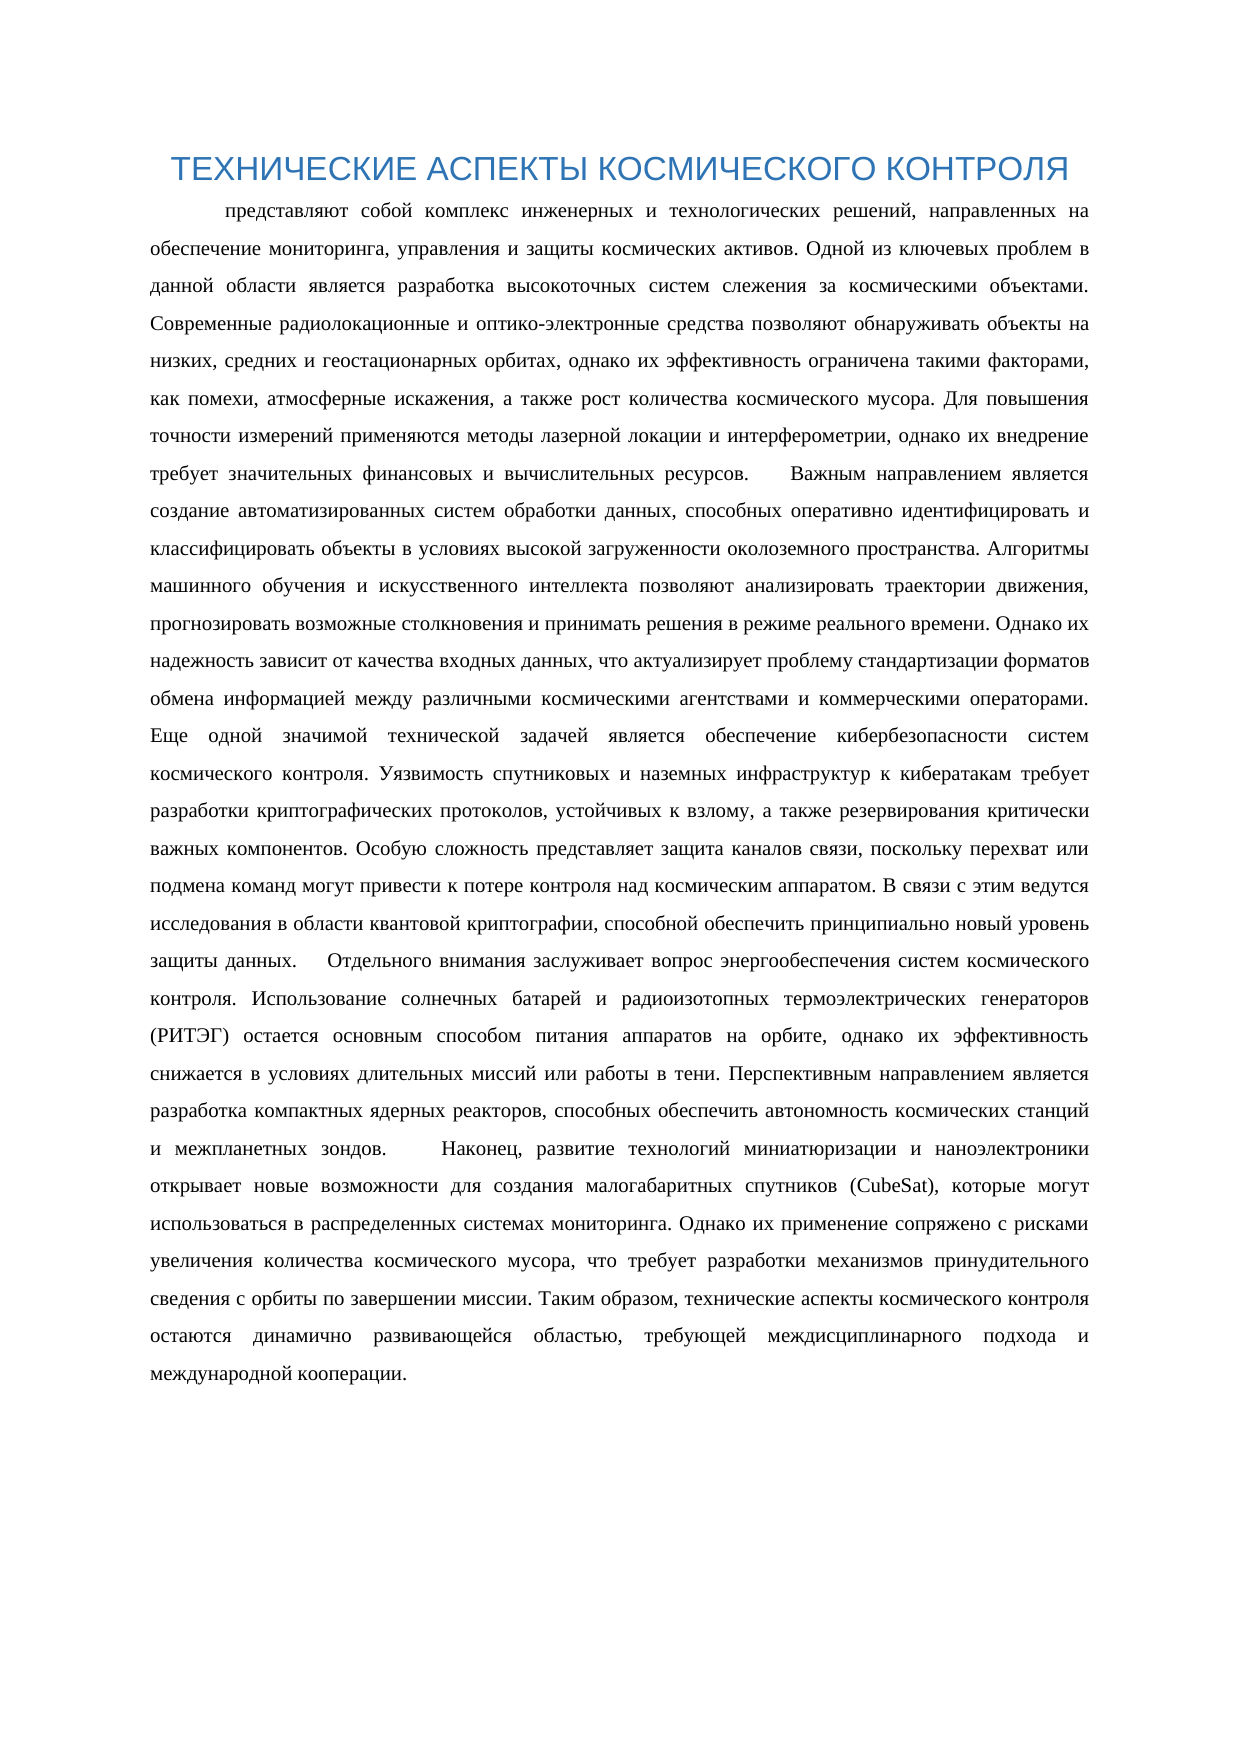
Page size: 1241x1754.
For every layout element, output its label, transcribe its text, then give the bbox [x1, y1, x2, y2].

subtitle ТЕХНИЧЕСКИЕ АСПЕКТЫ КОСМИЧЕСКОГО КОНТРОЛЯ [150, 150, 1090, 187]
text представляют собой комплекс инженерных и технологических решений, направленных на обеспечение мониторинга, управления и защиты космических активов. Одной из ключевых проблем в данной области является разработка высокоточных систем слежения за космическими объектами. Современные радиолокационные и оптико-электронные средства позволяют обнаруживать объекты на низких, средних и геостационарных орбитах, однако их эффективность ограничена такими факторами, как помехи, атмосферные искажения, а также рост количества космического мусора. Для повышения точности измерений применяются методы лазерной локации и интерферометрии, однако их внедрение требует значительных финансовых и вычислительных ресурсов. Важным направлением является создание автоматизированных систем обработки данных, способных оперативно идентифицировать и классифицировать объекты в условиях высокой загруженности околоземного пространства. Алгоритмы машинного обучения и искусственного интеллекта позволяют анализировать траектории движения, прогнозировать возможные столкновения и принимать решения в режиме реального времени. Однако их надежность зависит от качества входных данных, что актуализирует проблему стандартизации форматов обмена информацией между различными космическими агентствами и коммерческими операторами. Еще одной значимой технической задачей является обеспечение кибербезопасности систем космического контроля. Уязвимость спутниковых и наземных инфраструктур к кибератакам требует разработки криптографических протоколов, устойчивых к взлому, а также резервирования критически важных компонентов. Особую сложность представляет защита каналов связи, поскольку перехват или подмена команд могут привести к потере контроля над космическим аппаратом. В связи с этим ведутся исследования в области квантовой криптографии, способной обеспечить принципиально новый уровень защиты данных. Отдельного внимания заслуживает вопрос энергообеспечения систем космического контроля. Использование солнечных батарей и радиоизотопных термоэлектрических генераторов (РИТЭГ) остается основным способом питания аппаратов на орбите, однако их эффективность снижается в условиях длительных миссий или работы в тени. Перспективным направлением является разработка компактных ядерных реакторов, способных обеспечить автономность космических станций и межпланетных зондов. Наконец, развитие технологий миниатюризации и наноэлектроники открывает новые возможности для создания малогабаритных спутников (CubeSat), которые могут использоваться в распределенных системах мониторинга. Однако их применение сопряжено с рисками увеличения количества космического мусора, что требует разработки механизмов принудительного сведения с орбиты по завершении миссии. Таким образом, технические аспекты космического контроля остаются динамично развивающейся областью, требующей междисциплинарного подхода и международной кооперации. [150, 187, 1090, 1387]
